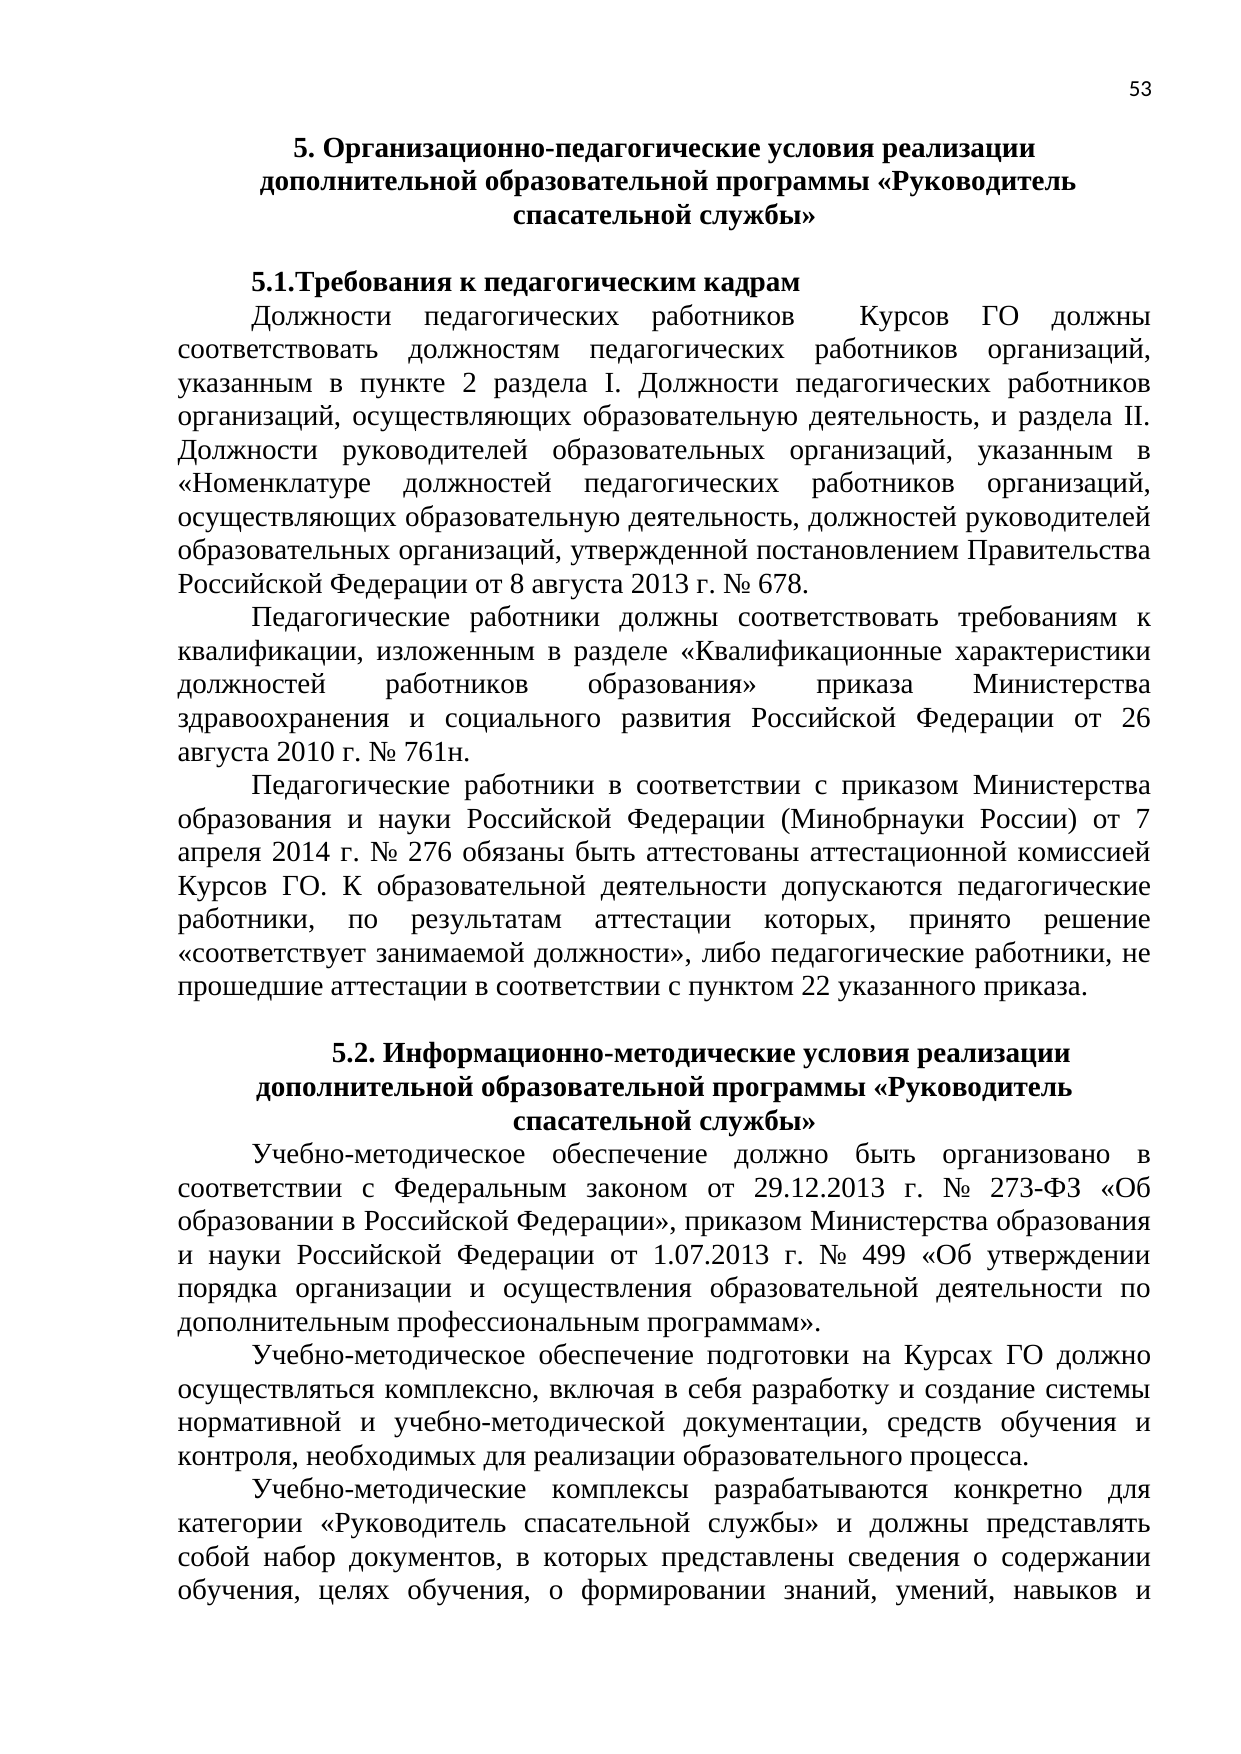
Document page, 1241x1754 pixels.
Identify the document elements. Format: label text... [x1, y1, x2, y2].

text 5. Организационно-педагогические условия реализации [177, 130, 1152, 163]
text дополнительной образовательной программы «Руководитель спасательной службы» [177, 163, 1152, 231]
text Педагогические работники в соответствии с приказом Министерства образования и науки Российской Федерации (Минобрнауки России) от 7 апреля 2014 г. № 276 обязаны быть аттестованы аттестационной комиссией Курсов ГО. К образовательной деятельности допускаются педагогические работники, по результатам аттестации которых, принято решение «соответствует занимаемой должности», либо педагогические работники, не прошедшие аттестации в соответствии с пунктом 22 указанного приказа. [177, 767, 1152, 1002]
text Педагогические работники должны соответствовать требованиям к квалификации, изложенным в разделе «Квалификационные характеристики должностей работников образования» приказа Министерства здравоохранения и социального развития Российской Федерации от 26 августа 2010 г. № 761н. [177, 599, 1152, 767]
text Учебно-методическое обеспечение должно быть организовано в соответствии с Федеральным законом от 29.12.2013 г. № 273-ФЗ «Об образовании в Российской Федерации», приказом Министерства образования и науки Российской Федерации от 1.07.2013 г. № 499 «Об утверждении порядка организации и осуществления образовательной деятельности по дополнительным профессиональным программам». [177, 1136, 1152, 1337]
text Учебно-методическое обеспечение подготовки на Курсах ГО должно осуществляться комплексно, включая в себя разработку и создание системы нормативной и учебно-методической документации, средств обучения и контроля, необходимых для реализации образовательного процесса. [177, 1337, 1152, 1472]
text 5.2. Информационно-методические условия реализации дополнительной образовательной программы «Руководитель спасательной службы» [177, 1036, 1152, 1136]
text Должности педагогических работников Курсов ГО должны соответствовать должностям педагогических работников организаций, указанным в пункте 2 раздела I. Должности педагогических работников организаций, осуществляющих образовательную деятельность, и раздела II. Должности руководителей образовательных организаций, указанным в «Номенклатуре должностей педагогических работников организаций, осуществляющих образовательную деятельность, должностей руководителей образовательных организаций, утвержденной постановлением Правительства Российской Федерации от 8 августа 2013 г. № 678. [177, 298, 1152, 599]
text 5.1.Требования к педагогическим кадрам [177, 264, 1152, 298]
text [177, 1472, 1152, 1606]
